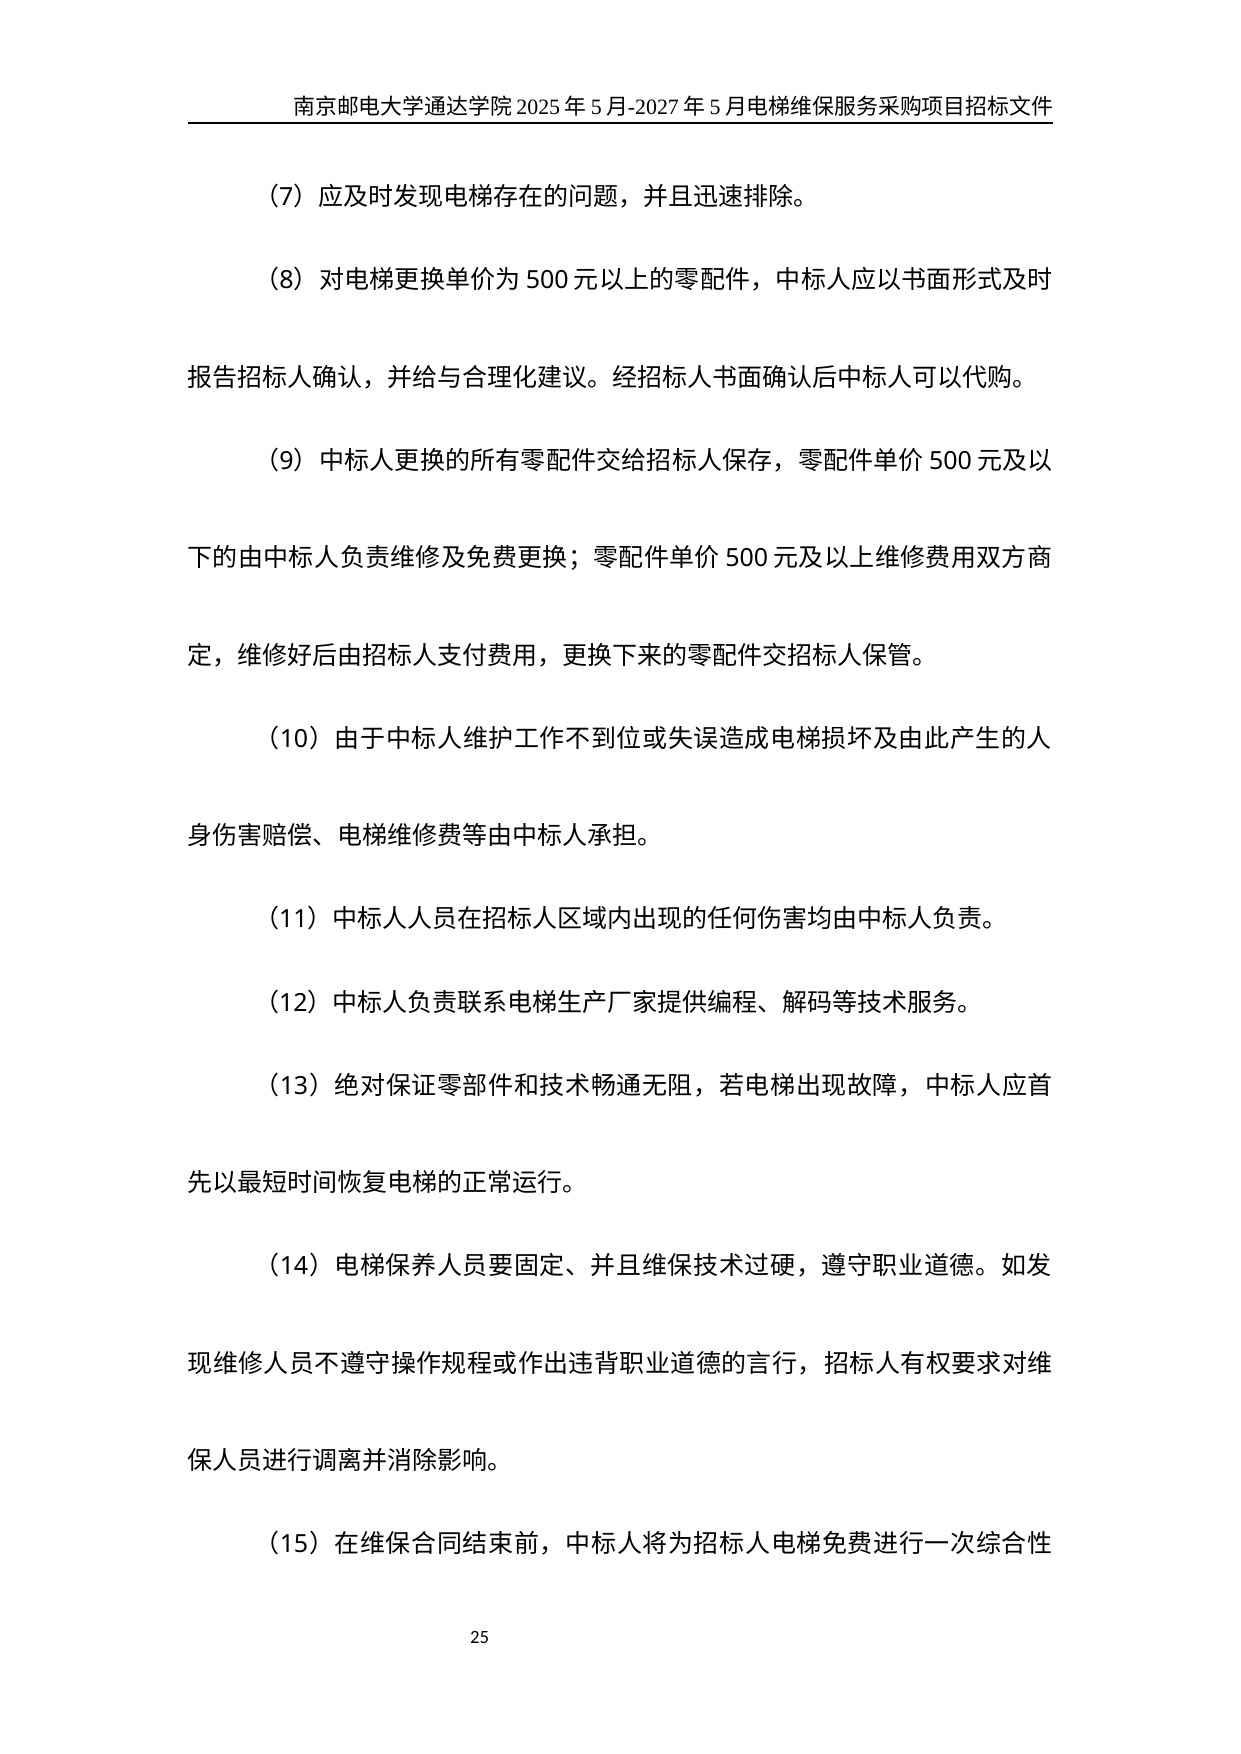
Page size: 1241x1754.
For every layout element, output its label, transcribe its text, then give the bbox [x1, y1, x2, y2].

text （12）中标人负责联系电梯生产厂家提供编程、解码等技术服务。 [187, 968, 1053, 1033]
text （13）绝对保证零部件和技术畅通无阻，若电梯出现故障，中标人应首先以最短时间恢复电梯的正常运行。 [187, 1051, 1053, 1213]
text （9）中标人更换的所有零配件交给招标人保存，零配件单价500元及以下的由中标人负责维修及免费更换；零配件单价500元及以上维修费用双方商定，维修好后由招标人支付费用，更换下来的零配件交招标人保管。 [187, 426, 1053, 686]
text （7）应及时发现电梯存在的问题，并且迅速排除。 [187, 162, 1053, 227]
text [187, 1509, 1053, 1574]
text （14）电梯保养人员要固定、并且维保技术过硬，遵守职业道德。如发现维修人员不遵守操作规程或作出违背职业道德的言行，招标人有权要求对维保人员进行调离并消除影响。 [187, 1231, 1053, 1491]
text （11）中标人人员在招标人区域内出现的任何伤害均由中标人负责。 [187, 884, 1053, 949]
text （10）由于中标人维护工作不到位或失误造成电梯损坏及由此产生的人身伤害赔偿、电梯维修费等由中标人承担。 [187, 704, 1053, 866]
text （8）对电梯更换单价为500元以上的零配件，中标人应以书面形式及时报告招标人确认，并给与合理化建议。经招标人书面确认后中标人可以代购。 [187, 245, 1053, 408]
